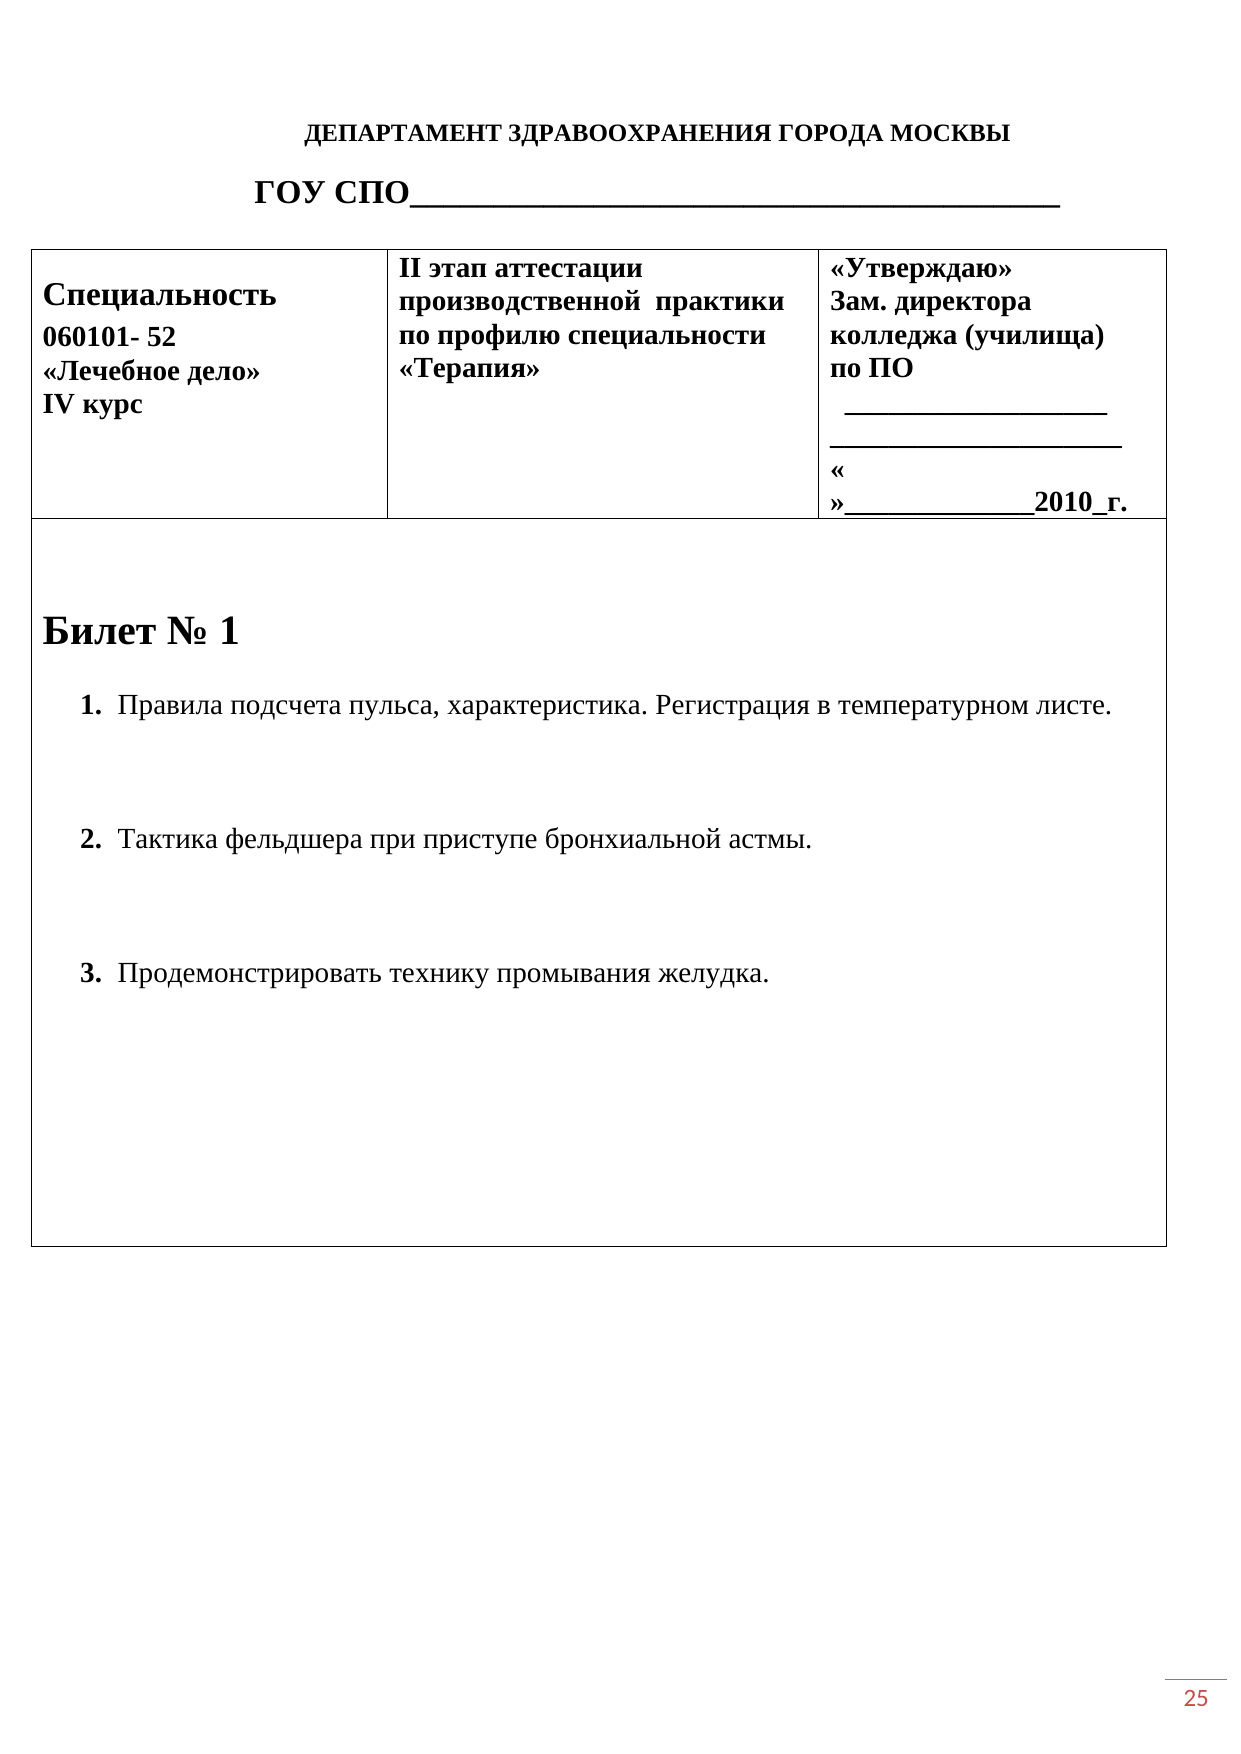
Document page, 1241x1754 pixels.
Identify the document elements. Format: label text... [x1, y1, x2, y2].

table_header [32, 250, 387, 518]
title ГОУ СПО_______________________________________ [162, 172, 1152, 210]
text ДЕПАРТАМЕНТ ЗДРАВООХРАНЕНИЯ города МОСКВЫ [162, 118, 1152, 147]
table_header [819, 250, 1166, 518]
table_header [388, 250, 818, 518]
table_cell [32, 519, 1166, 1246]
